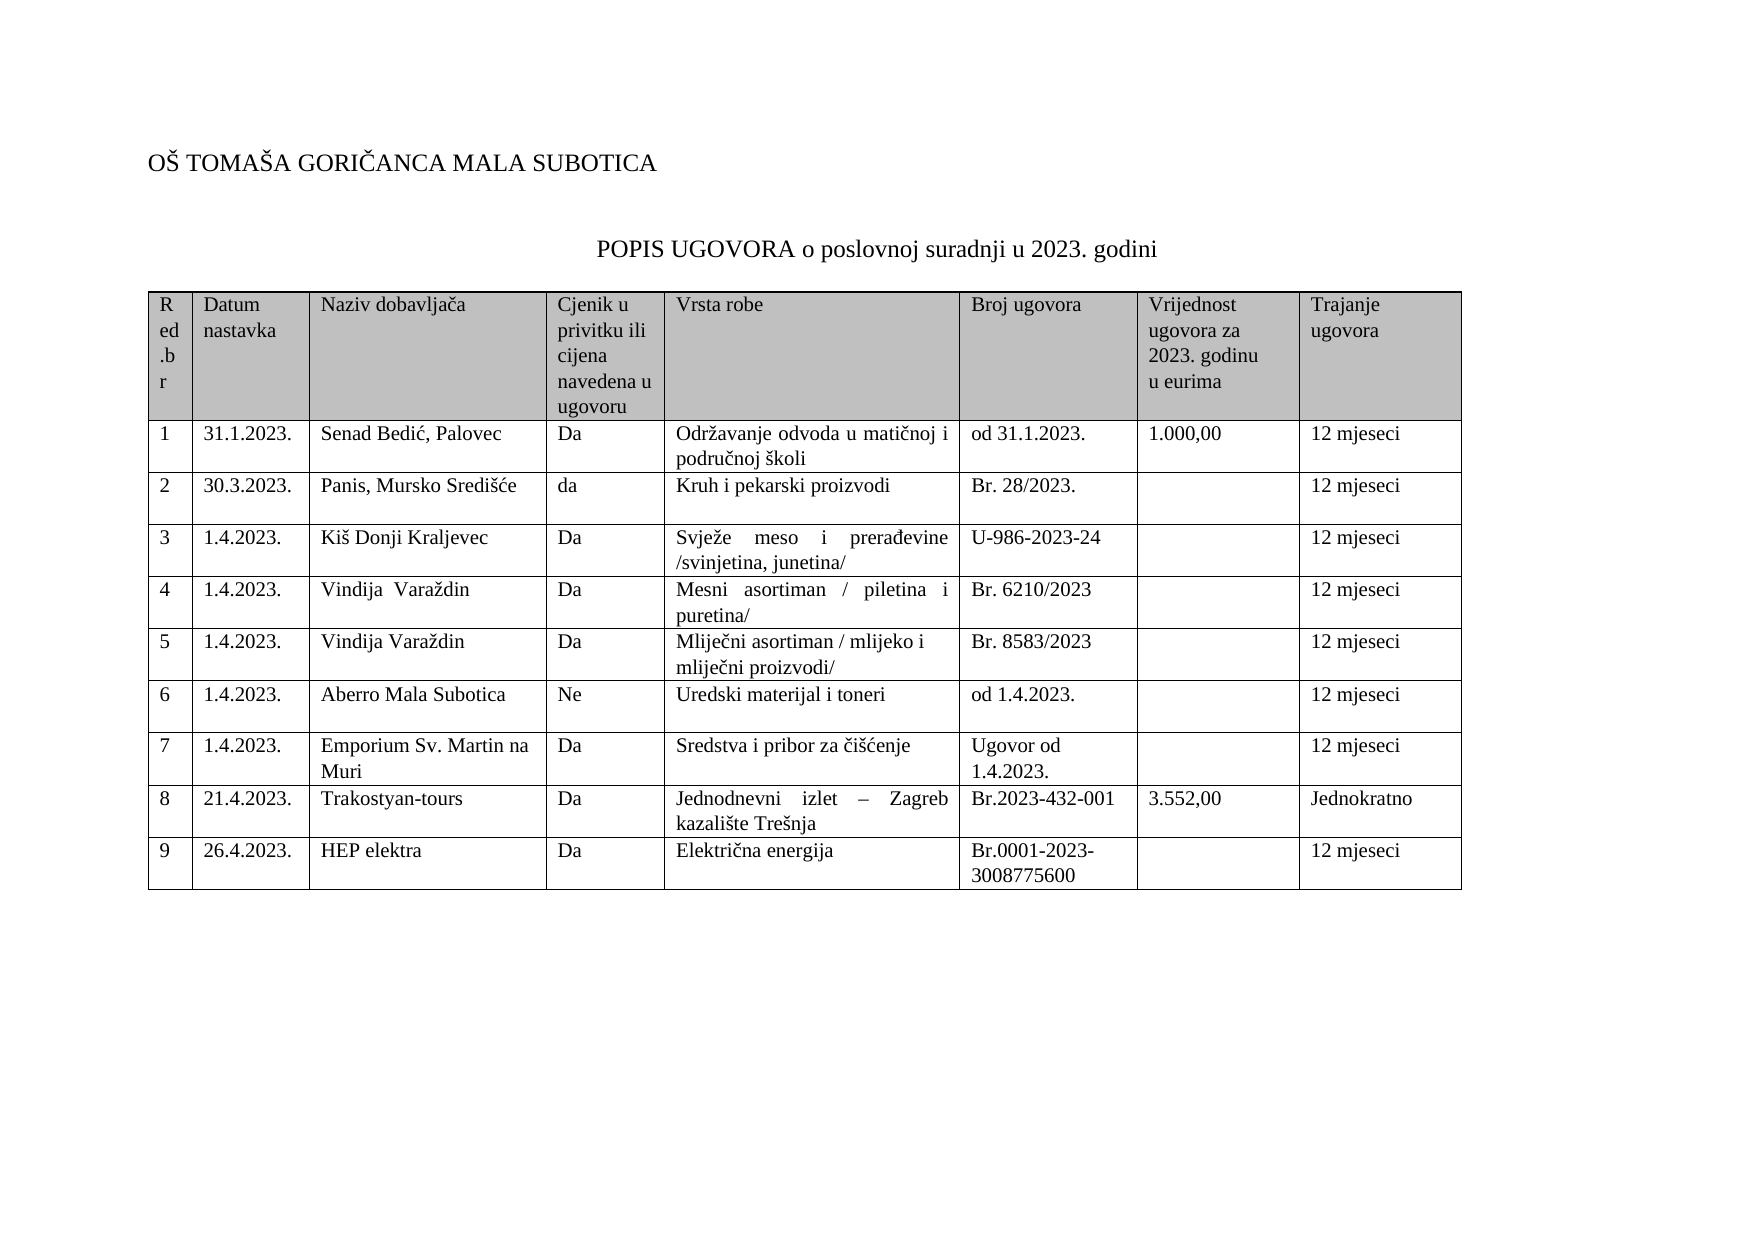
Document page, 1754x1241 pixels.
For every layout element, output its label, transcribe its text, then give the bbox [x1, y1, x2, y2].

table_cell Kiš Donji Kraljevec [310, 525, 546, 576]
table_cell [1138, 838, 1299, 889]
table_header Broj ugovora [960, 293, 1137, 420]
table_cell [1138, 629, 1299, 680]
table_cell 1.4.2023. [193, 525, 309, 576]
table_cell 1.4.2023. [193, 629, 309, 680]
table_cell Mesni asortiman / piletina i puretina/ [665, 577, 959, 628]
text POPIS UGOVORA o poslovnoj suradnji u 2023. godini [148, 234, 1606, 263]
table_cell Da [547, 629, 664, 680]
table_cell Održavanje odvoda u matičnoj i područnoj školi [665, 421, 959, 472]
table_cell 12 mjeseci [1300, 421, 1461, 472]
table_cell da [547, 473, 664, 524]
table_cell Da [547, 786, 664, 837]
table_cell Aberro Mala Subotica [310, 681, 546, 732]
table_cell Emporium Sv. Martin na Muri [310, 733, 546, 784]
table_cell [1138, 525, 1299, 576]
table_cell [1138, 577, 1299, 628]
table_cell od 1.4.2023. [960, 681, 1137, 732]
table_cell Svježe meso i prerađevine /svinjetina, junetina/ [665, 525, 959, 576]
table_cell Vindija Varaždin [310, 629, 546, 680]
table_cell 12 mjeseci [1300, 525, 1461, 576]
table_cell [1138, 473, 1299, 524]
table_cell Mliječni asortiman / mlijeko i mliječni proizvodi/ [665, 629, 959, 680]
table_cell Da [547, 838, 664, 889]
table_header Naziv dobavljača [310, 293, 546, 420]
table_cell Br. 8583/2023 [960, 629, 1137, 680]
table_cell 12 mjeseci [1300, 473, 1461, 524]
table_header Vrijednost ugovora za 2023. godinu u eurima [1138, 293, 1299, 420]
table_cell Jednodnevni izlet – Zagreb kazalište Trešnja [665, 786, 959, 837]
table_cell Br. 6210/2023 [960, 577, 1137, 628]
table_cell Da [547, 525, 664, 576]
table_cell 8 [149, 786, 192, 837]
table_cell Panis, Mursko Središće [310, 473, 546, 524]
table_header Cjenik u privitku ili cijena navedena u ugovoru [547, 293, 664, 420]
table_cell 1.4.2023. [193, 681, 309, 732]
table_cell 12 mjeseci [1300, 733, 1461, 784]
table_cell [1138, 733, 1299, 784]
table_cell 7 [149, 733, 192, 784]
table_cell 12 mjeseci [1300, 838, 1461, 889]
table_cell 9 [149, 838, 192, 889]
table_cell 4 [149, 577, 192, 628]
table_cell 30.3.2023. [193, 473, 309, 524]
table_cell Br.2023-432-001 [960, 786, 1137, 837]
table_cell 1.4.2023. [193, 733, 309, 784]
table_cell 12 mjeseci [1300, 629, 1461, 680]
text OŠ TOMAŠA GORIČANCA MALA SUBOTICA [148, 148, 1606, 176]
table_cell Jednokratno [1300, 786, 1461, 837]
table_cell 6 [149, 681, 192, 732]
table_cell Ugovor od 1.4.2023. [960, 733, 1137, 784]
table_cell 26.4.2023. [193, 838, 309, 889]
table_cell Sredstva i pribor za čišćenje [665, 733, 959, 784]
table_cell Da [547, 577, 664, 628]
table_cell 1.4.2023. [193, 577, 309, 628]
table_cell 21.4.2023. [193, 786, 309, 837]
table_cell 1 [149, 421, 192, 472]
table_cell od 31.1.2023. [960, 421, 1137, 472]
table_cell 12 mjeseci [1300, 577, 1461, 628]
table_cell Uredski materijal i toneri [665, 681, 959, 732]
table_cell Da [547, 733, 664, 784]
table_cell Br.0001-2023-3008775600 [960, 838, 1137, 889]
table_cell Kruh i pekarski proizvodi [665, 473, 959, 524]
table_cell 12 mjeseci [1300, 681, 1461, 732]
table_cell U-986-2023-24 [960, 525, 1137, 576]
table_cell Vindija Varaždin [310, 577, 546, 628]
table_cell 5 [149, 629, 192, 680]
table_cell Trakostyan-tours [310, 786, 546, 837]
table_cell [1138, 681, 1299, 732]
table_cell Da [547, 421, 664, 472]
table_header Datum nastavka [193, 293, 309, 420]
table_cell Ne [547, 681, 664, 732]
table_cell Br. 28/2023. [960, 473, 1137, 524]
table_header Trajanje ugovora [1300, 293, 1461, 420]
table_cell HEP elektra [310, 838, 546, 889]
table_header Red.br [149, 293, 192, 420]
table_cell 2 [149, 473, 192, 524]
table_cell 31.1.2023. [193, 421, 309, 472]
table_header Vrsta robe [665, 293, 959, 420]
table_cell 3.552,00 [1138, 786, 1299, 837]
table_cell Senad Bedić, Palovec [310, 421, 546, 472]
table_cell Električna energija [665, 838, 959, 889]
table_cell 3 [149, 525, 192, 576]
table_cell 1.000,00 [1138, 421, 1299, 472]
